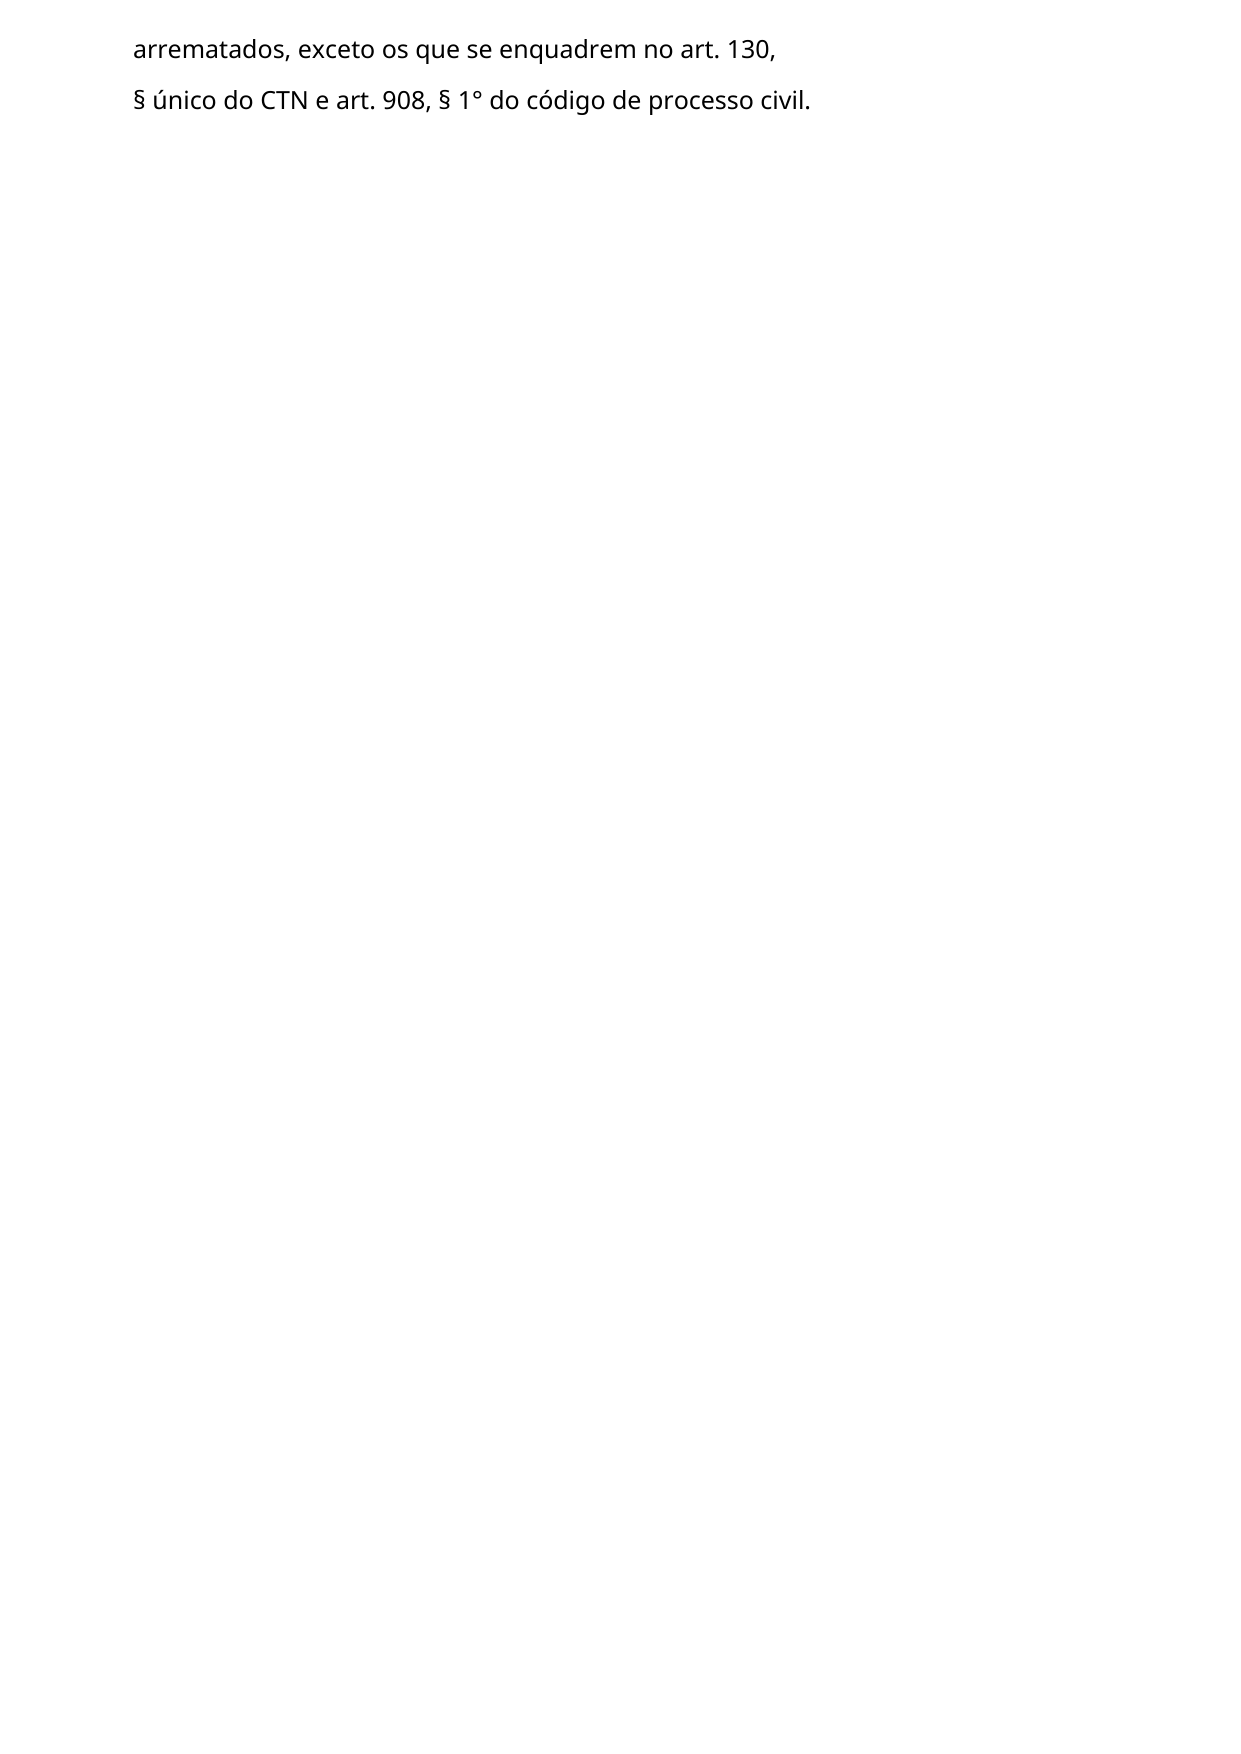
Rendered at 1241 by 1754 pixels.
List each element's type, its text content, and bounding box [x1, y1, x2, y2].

text § único do CTN e art. 908, § 1° do código de processo civil. [133, 82, 1166, 116]
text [133, 31, 1166, 65]
